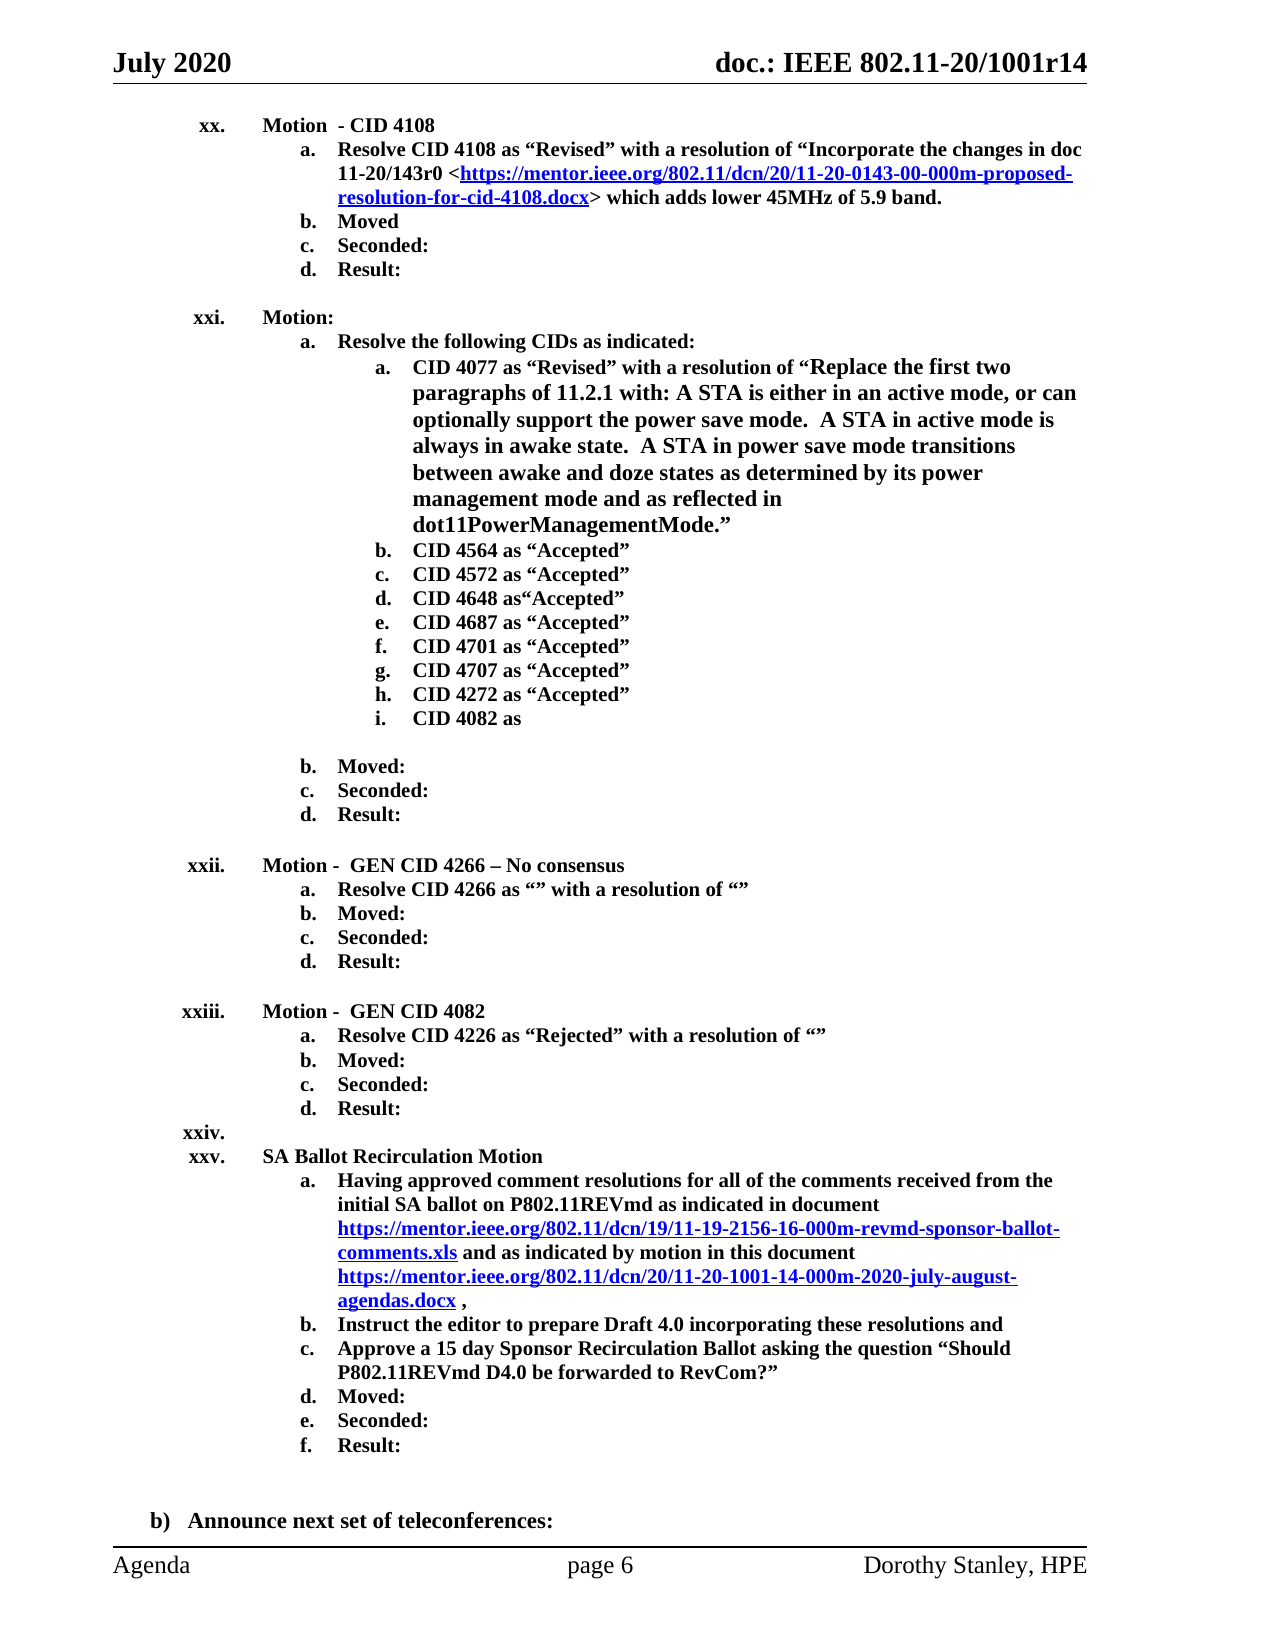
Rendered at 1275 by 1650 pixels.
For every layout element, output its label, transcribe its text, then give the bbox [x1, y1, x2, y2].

list CID 4701 as “Accepted” [375, 634, 1087, 658]
list Moved: [300, 1047, 1087, 1072]
list Moved [300, 209, 1087, 233]
list Resolve CID 4226 as “Rejected” with a resolution of “” [300, 1023, 1087, 1047]
list Resolve CID 4108 as “Revised” with a resolution of “Incorporate the changes in doc 11-20/143r0 <https://mentor.ieee.org/802.11/dcn/20/11-20-0143-00-000m-proposed-resolution-for-cid-4108.docx> which adds lower 45MHz of 5.9 band. [300, 137, 1087, 209]
list Result: [300, 1432, 1087, 1457]
list CID 4082 as [375, 706, 1087, 730]
list Moved: [300, 901, 1087, 925]
list Announce next set of teleconferences: [150, 1507, 1087, 1533]
list Resolve the following CIDs as indicated: [300, 329, 1087, 353]
list Result: [300, 1096, 1087, 1120]
list Seconded: [300, 925, 1087, 949]
list CID 4564 as “Accepted” [375, 538, 1087, 562]
list Result: [300, 802, 1087, 853]
list Seconded: [300, 1408, 1087, 1432]
list CID 4077 as “Revised” with a resolution of “Replace the first two paragraphs of 11.2.1 with: A STA is either in an active mode, or can optionally support the power save mode. A STA in active mode is always in awake state. A STA in power save mode transitions between awake and doze states as determined by its power management mode and as reflected in dot11PowerManagementMode.” [375, 353, 1087, 538]
list Resolve CID 4266 as “” with a resolution of “” [300, 877, 1087, 901]
list CID 4572 as “Accepted” [375, 562, 1087, 586]
list CID 4272 as “Accepted” [375, 682, 1087, 706]
list CID 4707 as “Accepted” [375, 658, 1087, 682]
list SA Ballot Recirculation Motion [225, 1144, 1087, 1168]
list Motion - GEN CID 4266 – No consensus [225, 853, 1087, 877]
list Motion: [225, 305, 1087, 329]
list Seconded: [300, 778, 1087, 802]
list Instruct the editor to prepare Draft 4.0 incorporating these resolutions and [300, 1312, 1087, 1336]
list Approve a 15 day Sponsor Recirculation Ballot asking the question “Should P802.11REVmd D4.0 be forwarded to RevCom?” [300, 1336, 1087, 1384]
list Moved: [300, 1384, 1087, 1408]
list Motion - CID 4108 [225, 112, 1087, 137]
list CID 4648 as“Accepted” [375, 586, 1087, 610]
list Having approved comment resolutions for all of the comments received from the initial SA ballot on P802.11REVmd as indicated in document https://mentor.ieee.org/802.11/dcn/19/11-19-2156-16-000m-revmd-sponsor-ballot-comments.xls and as indicated by motion in this document https://mentor.ieee.org/802.11/dcn/20/11-20-1001-14-000m-2020-july-august-agendas.docx , [300, 1168, 1087, 1312]
list Result: [300, 949, 1087, 999]
list Seconded: [300, 233, 1087, 257]
list Motion - GEN CID 4082 [225, 999, 1087, 1023]
list Result: [300, 257, 1087, 281]
list CID 4687 as “Accepted” [375, 610, 1087, 634]
list Seconded: [300, 1072, 1087, 1096]
list Moved: [300, 754, 1087, 778]
